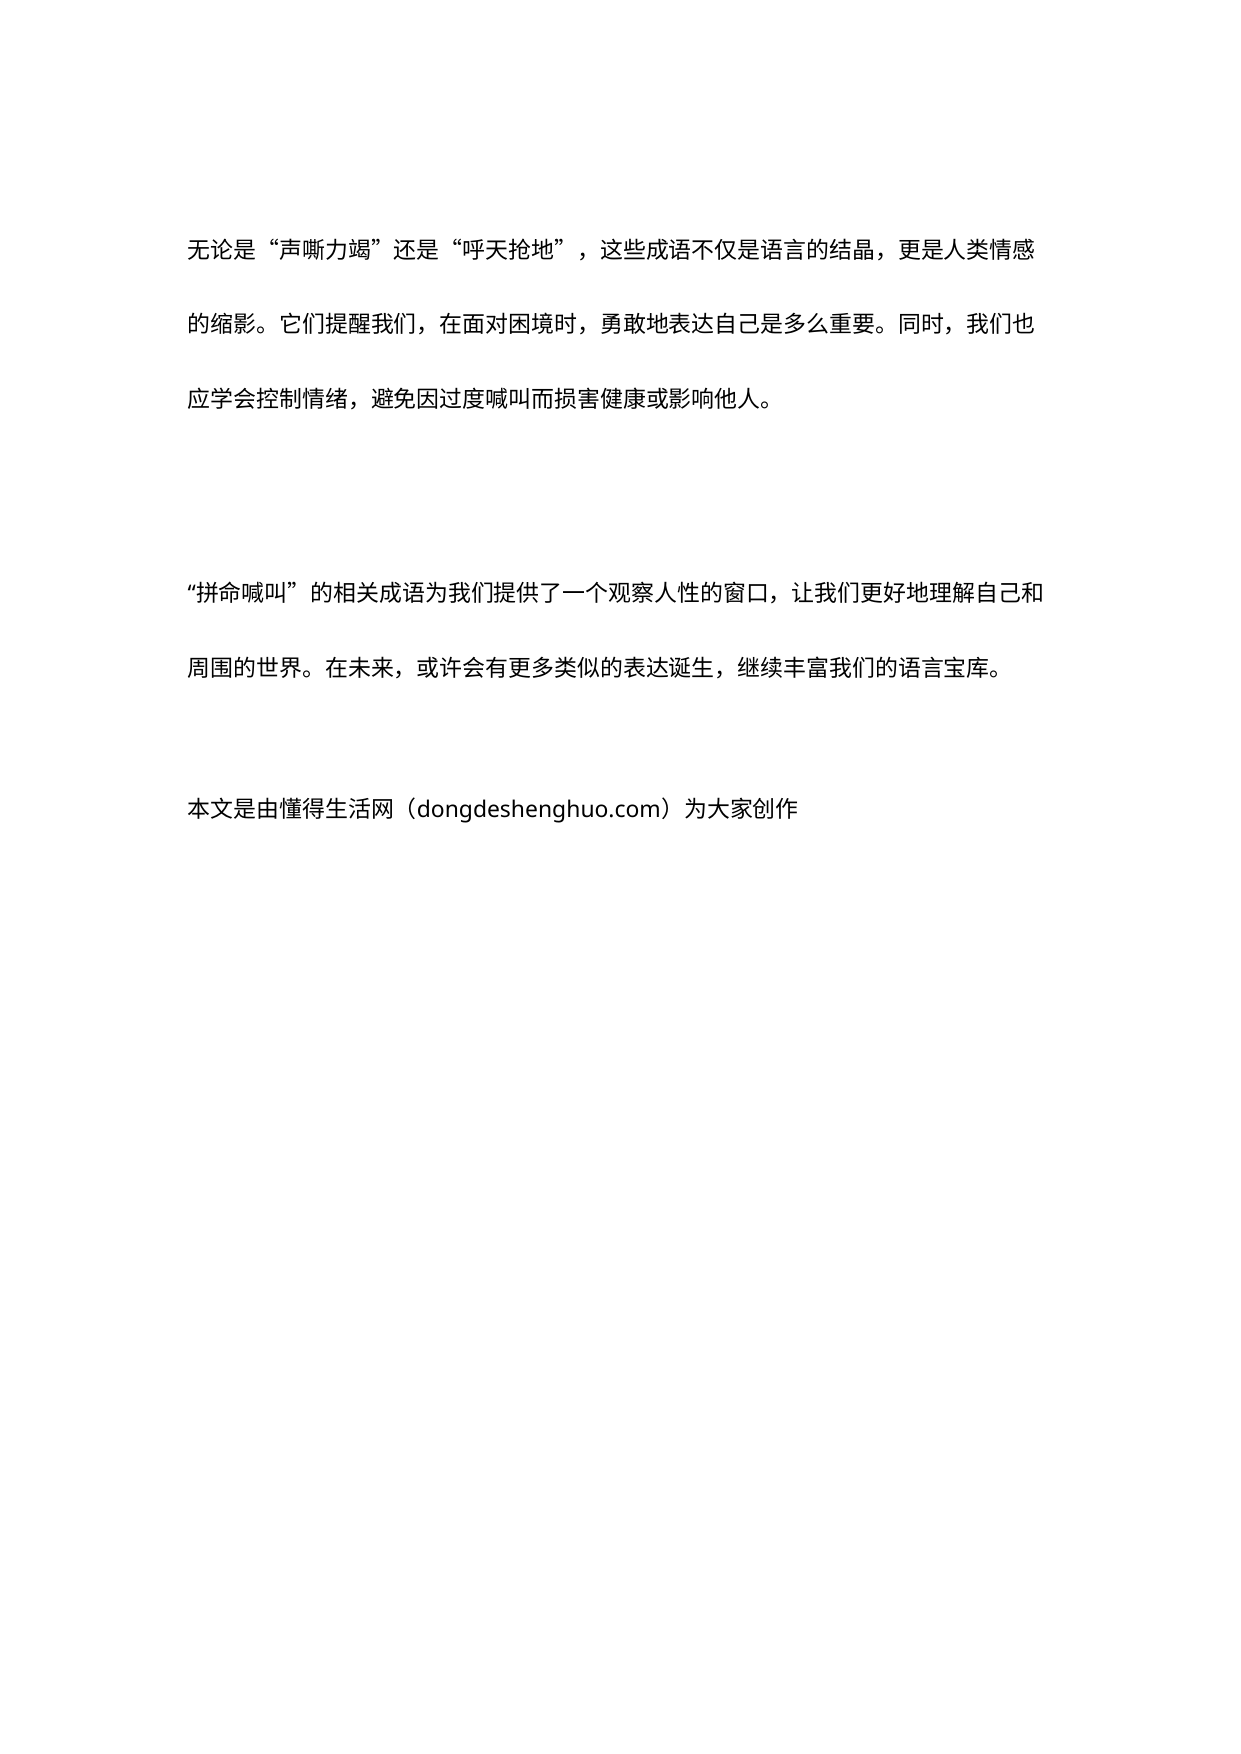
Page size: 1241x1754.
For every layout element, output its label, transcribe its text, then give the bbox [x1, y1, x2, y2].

text 本文是由懂得生活网（dongdeshenghuo.com）为大家创作 [187, 774, 1053, 839]
text 无论是“声嘶力竭”还是“呼天抢地”，这些成语不仅是语言的结晶，更是人类情感的缩影。它们提醒我们，在面对困境时，勇敢地表达自己是多么重要。同时，我们也应学会控制情绪，避免因过度喊叫而损害健康或影响他人。 [187, 216, 1053, 430]
text “拼命喊叫”的相关成语为我们提供了一个观察人性的窗口，让我们更好地理解自己和周围的世界。在未来，或许会有更多类似的表达诞生，继续丰富我们的语言宝库。 [187, 559, 1053, 699]
